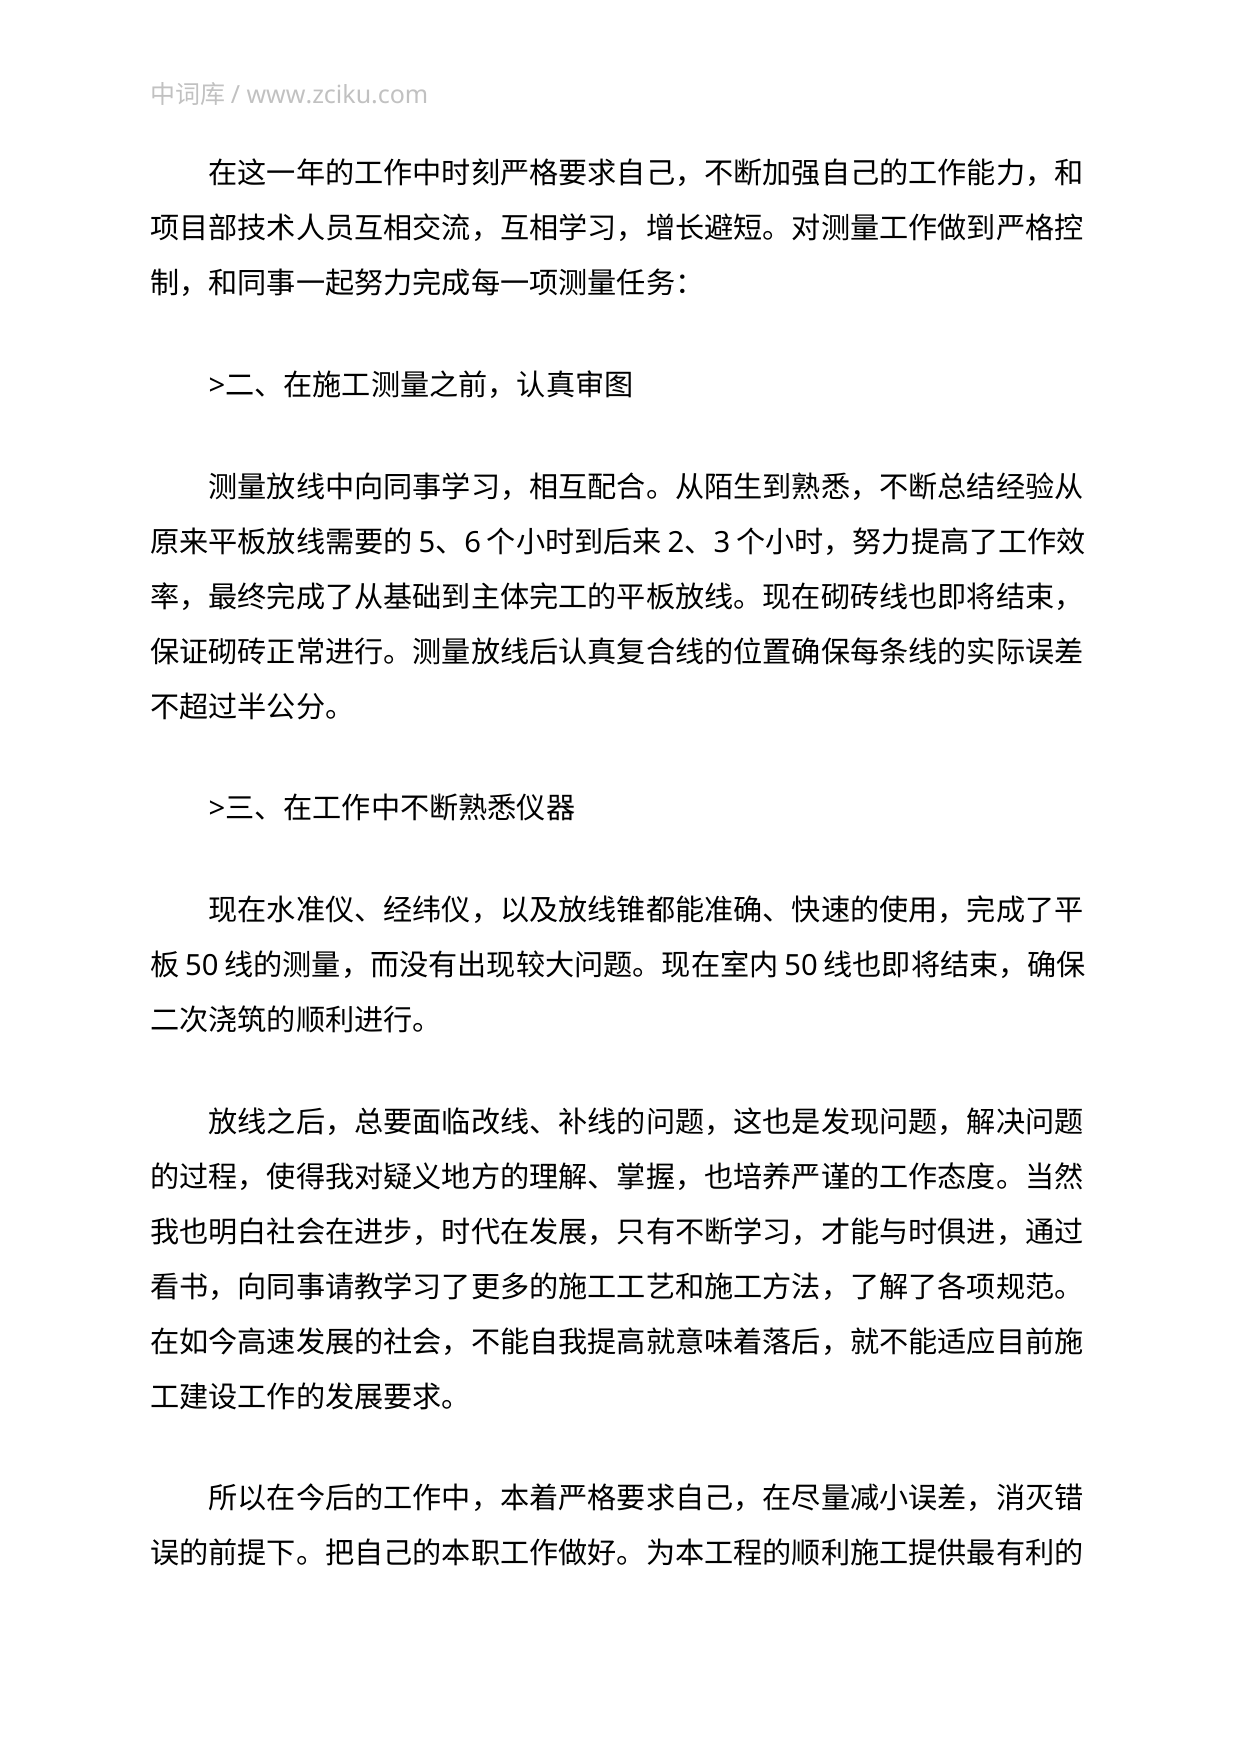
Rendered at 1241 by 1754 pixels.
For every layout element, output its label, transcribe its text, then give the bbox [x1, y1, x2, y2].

text >二、在施工测量之前，认真审图 [150, 362, 1090, 404]
text >三、在工作中不断熟悉仪器 [150, 785, 1090, 827]
text 放线之后，总要面临改线、补线的问题，这也是发现问题，解决问题的过程，使得我对疑义地方的理解、掌握，也培养严谨的工作态度。当然我也明白社会在进步，时代在发展，只有不断学习，才能与时俱进，通过看书，向同事请教学习了更多的施工工艺和施工方法，了解了各项规范。在如今高速发展的社会，不能自我提高就意味着落后，就不能适应目前施工建设工作的发展要求。 [150, 1099, 1090, 1415]
text 测量放线中向同事学习，相互配合。从陌生到熟悉，不断总结经验从原来平板放线需要的5、6个小时到后来2、3个小时，努力提高了工作效率，最终完成了从基础到主体完工的平板放线。现在砌砖线也即将结束，保证砌砖正常进行。测量放线后认真复合线的位置确保每条线的实际误差不超过半公分。 [150, 463, 1090, 726]
text 在这一年的工作中时刻严格要求自己，不断加强自己的工作能力，和项目部技术人员互相交流，互相学习，增长避短。对测量工作做到严格控制，和同事一起努力完成每一项测量任务： [150, 150, 1090, 302]
text 现在水准仪、经纬仪，以及放线锥都能准确、快速的使用，完成了平板50线的测量，而没有出现较大问题。现在室内50线也即将结束，确保二次浇筑的顺利进行。 [150, 887, 1090, 1039]
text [150, 1475, 1090, 1572]
